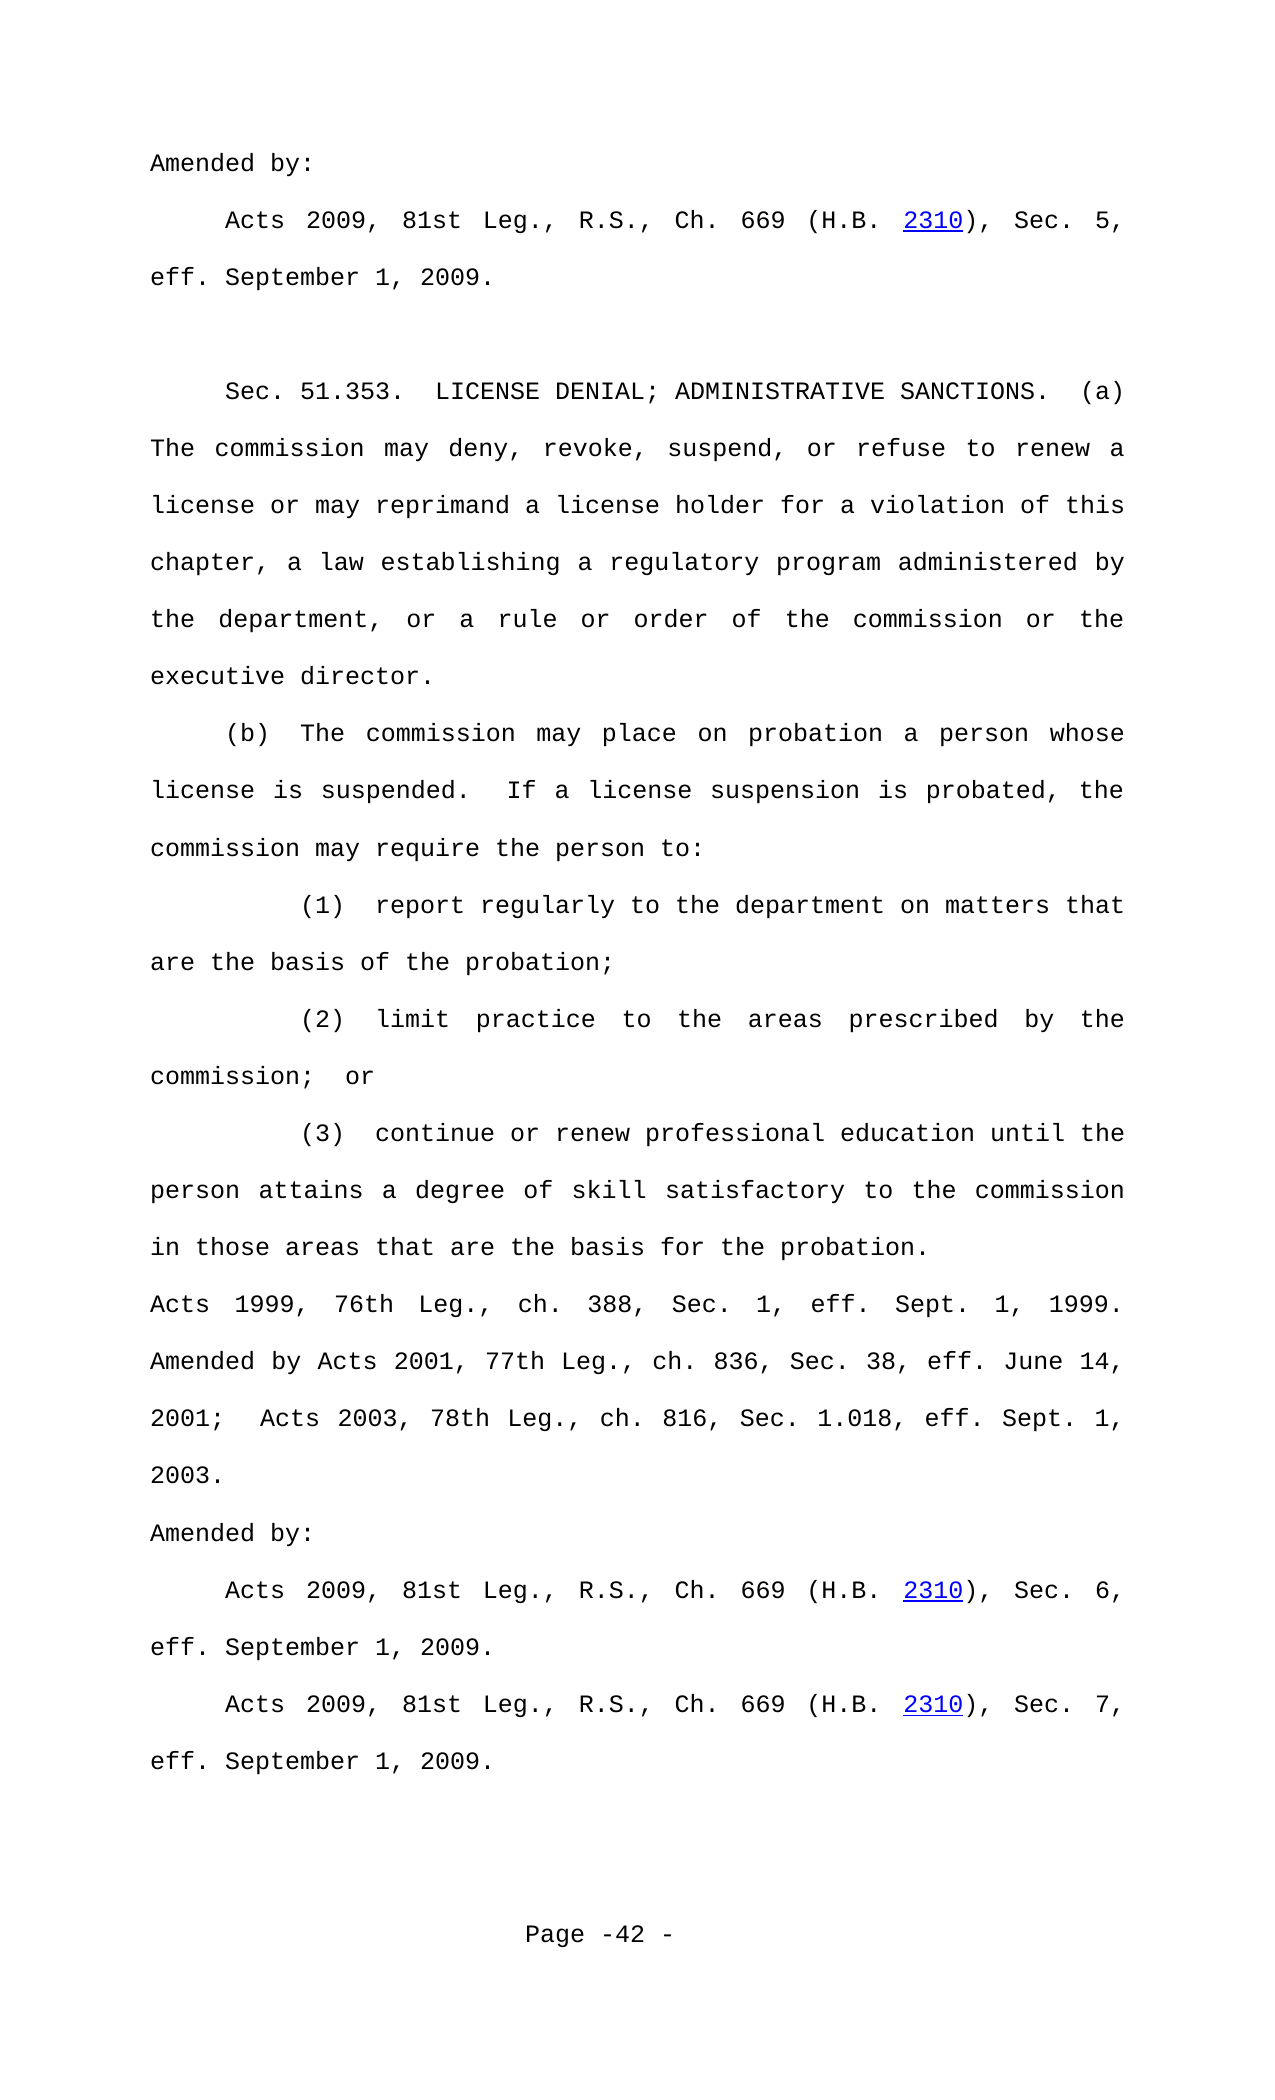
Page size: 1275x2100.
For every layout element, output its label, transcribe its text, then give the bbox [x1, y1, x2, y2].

text Acts 1999, 76th Leg., ch. 388, Sec. 1, eff. Sept. 1, 1999. Amended by Acts 2001, 77th Leg., ch. 836, Sec. 38, eff. June 14, 2001; Acts 2003, 78th Leg., ch. 816, Sec. 1.018, eff. Sept. 1, 2003. [150, 1292, 1125, 1491]
text Acts 2009, 81st Leg., R.S., Ch. 669 (H.B. 2310), Sec. 6, eff. September 1, 2009. [150, 1577, 1125, 1663]
text (1) report regularly to the department on matters that are the basis of the probation; [150, 892, 1125, 978]
text (2) limit practice to the areas prescribed by the commission; or [150, 1006, 1125, 1092]
text (3) continue or renew professional education until the person attains a degree of skill satisfactory to the commission in those areas that are the basis for the probation. [150, 1120, 1125, 1263]
text Amended by: [150, 1520, 1125, 1548]
text Sec. 51.353. LICENSE DENIAL; ADMINISTRATIVE SANCTIONS. (a) The commission may deny, revoke, suspend, or refuse to renew a license or may reprimand a license holder for a violation of this chapter, a law establishing a regulatory program administered by the department, or a rule or order of the commission or the executive director. [150, 378, 1125, 692]
text Acts 2009, 81st Leg., R.S., Ch. 669 (H.B. 2310), Sec. 5, eff. September 1, 2009. [150, 207, 1125, 293]
text Acts 2009, 81st Leg., R.S., Ch. 669 (H.B. 2310), Sec. 7, eff. September 1, 2009. [150, 1691, 1125, 1777]
text Amended by: [150, 150, 1125, 178]
text (b) The commission may place on probation a person whose license is suspended. If a license suspension is probated, the commission may require the person to: [150, 721, 1125, 863]
